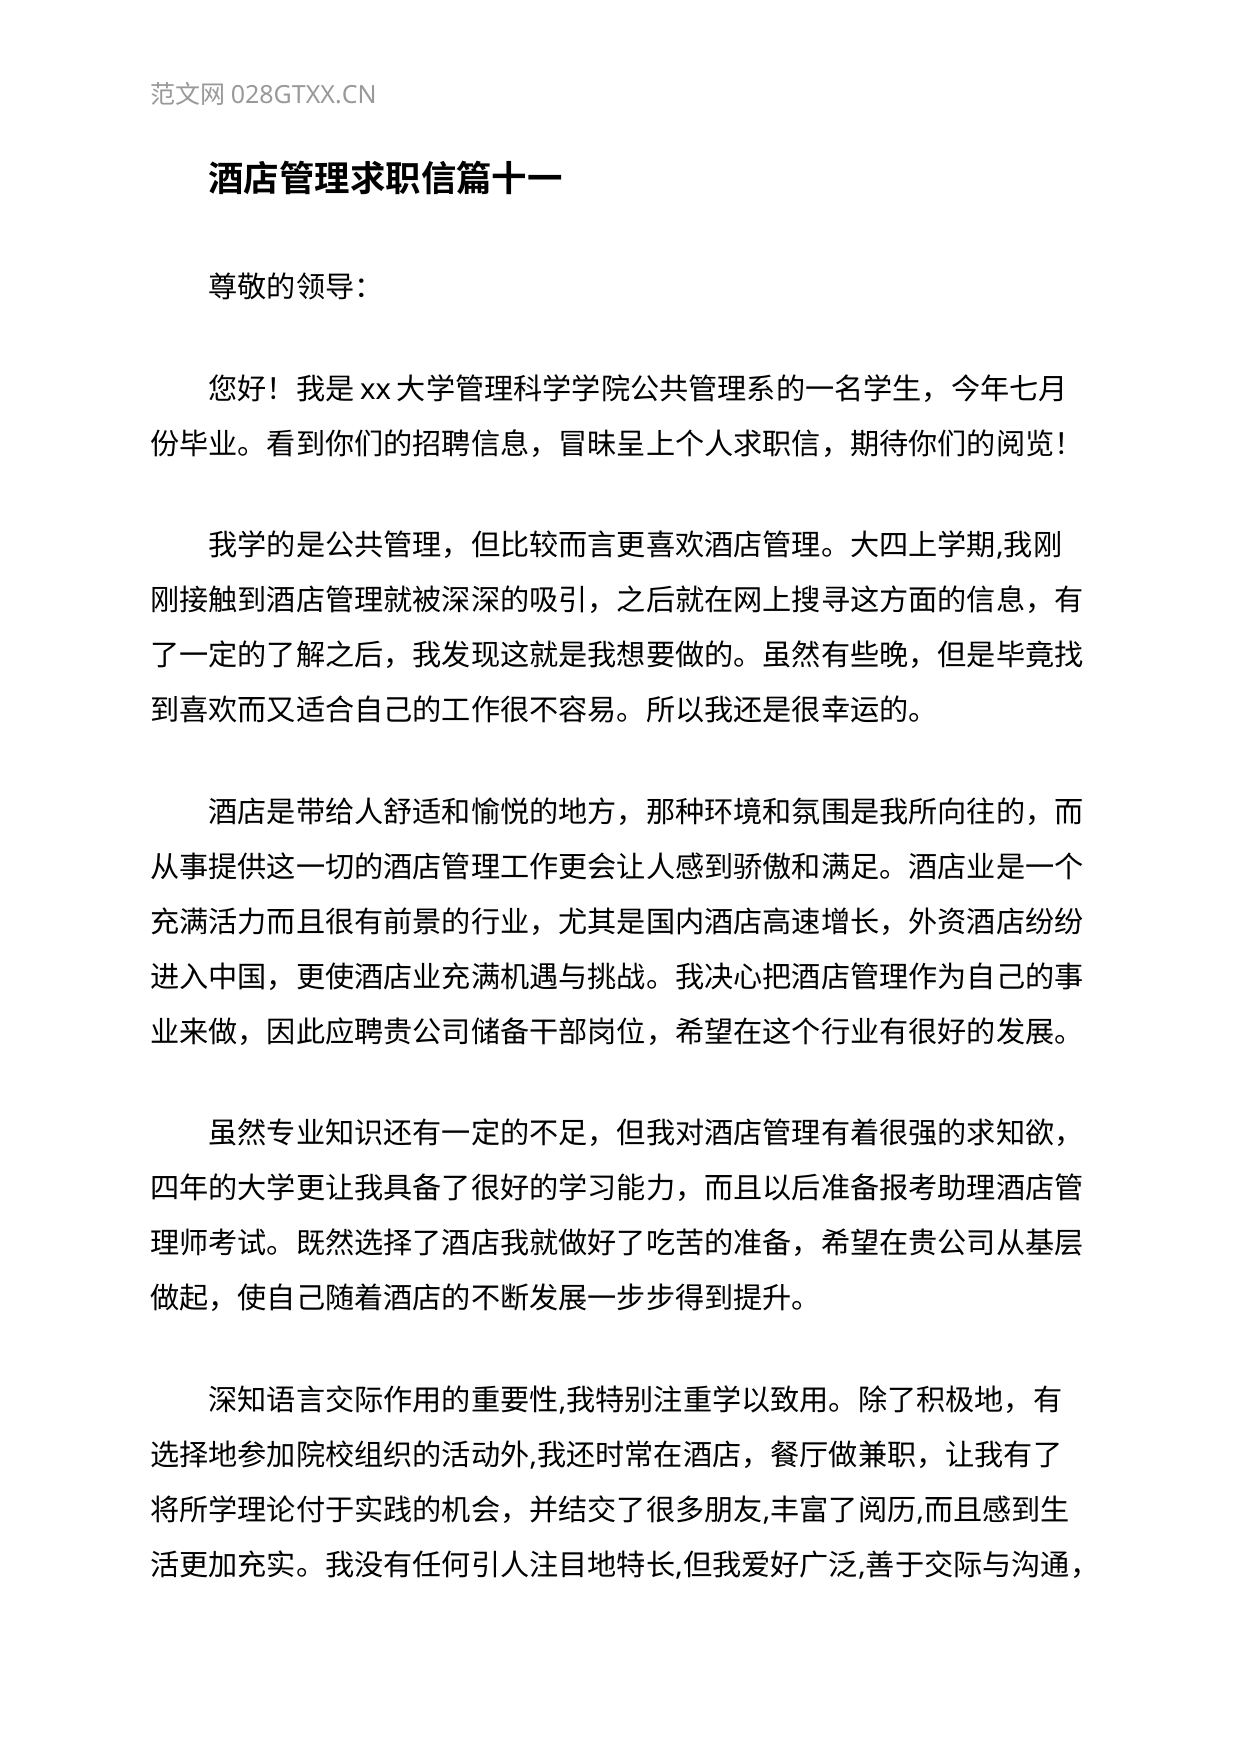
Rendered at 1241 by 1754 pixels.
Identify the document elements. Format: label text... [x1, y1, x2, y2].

text 尊敬的领导： [150, 263, 1090, 306]
text 您好！我是xx大学管理科学学院公共管理系的一名学生，今年七月份毕业。看到你们的招聘信息，冒昧呈上个人求职信，期待你们的阅览！ [150, 365, 1090, 462]
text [150, 1376, 1090, 1584]
text 酒店管理求职信篇十一 [150, 150, 1090, 201]
text 酒店是带给人舒适和愉悦的地方，那种环境和氛围是我所向往的，而从事提供这一切的酒店管理工作更会让人感到骄傲和满足。酒店业是一个充满活力而且很有前景的行业，尤其是国内酒店高速增长，外资酒店纷纷进入中国，更使酒店业充满机遇与挑战。我决心把酒店管理作为自己的事业来做，因此应聘贵公司储备干部岗位，希望在这个行业有很好的发展。 [150, 788, 1090, 1050]
text 我学的是公共管理，但比较而言更喜欢酒店管理。大四上学期,我刚刚接触到酒店管理就被深深的吸引，之后就在网上搜寻这方面的信息，有了一定的了解之后，我发现这就是我想要做的。虽然有些晚，但是毕竟找到喜欢而又适合自己的工作很不容易。所以我还是很幸运的。 [150, 522, 1090, 729]
text 虽然专业知识还有一定的不足，但我对酒店管理有着很强的求知欲，四年的大学更让我具备了很好的学习能力，而且以后准备报考助理酒店管理师考试。既然选择了酒店我就做好了吃苦的准备，希望在贵公司从基层做起，使自己随着酒店的不断发展一步步得到提升。 [150, 1110, 1090, 1317]
